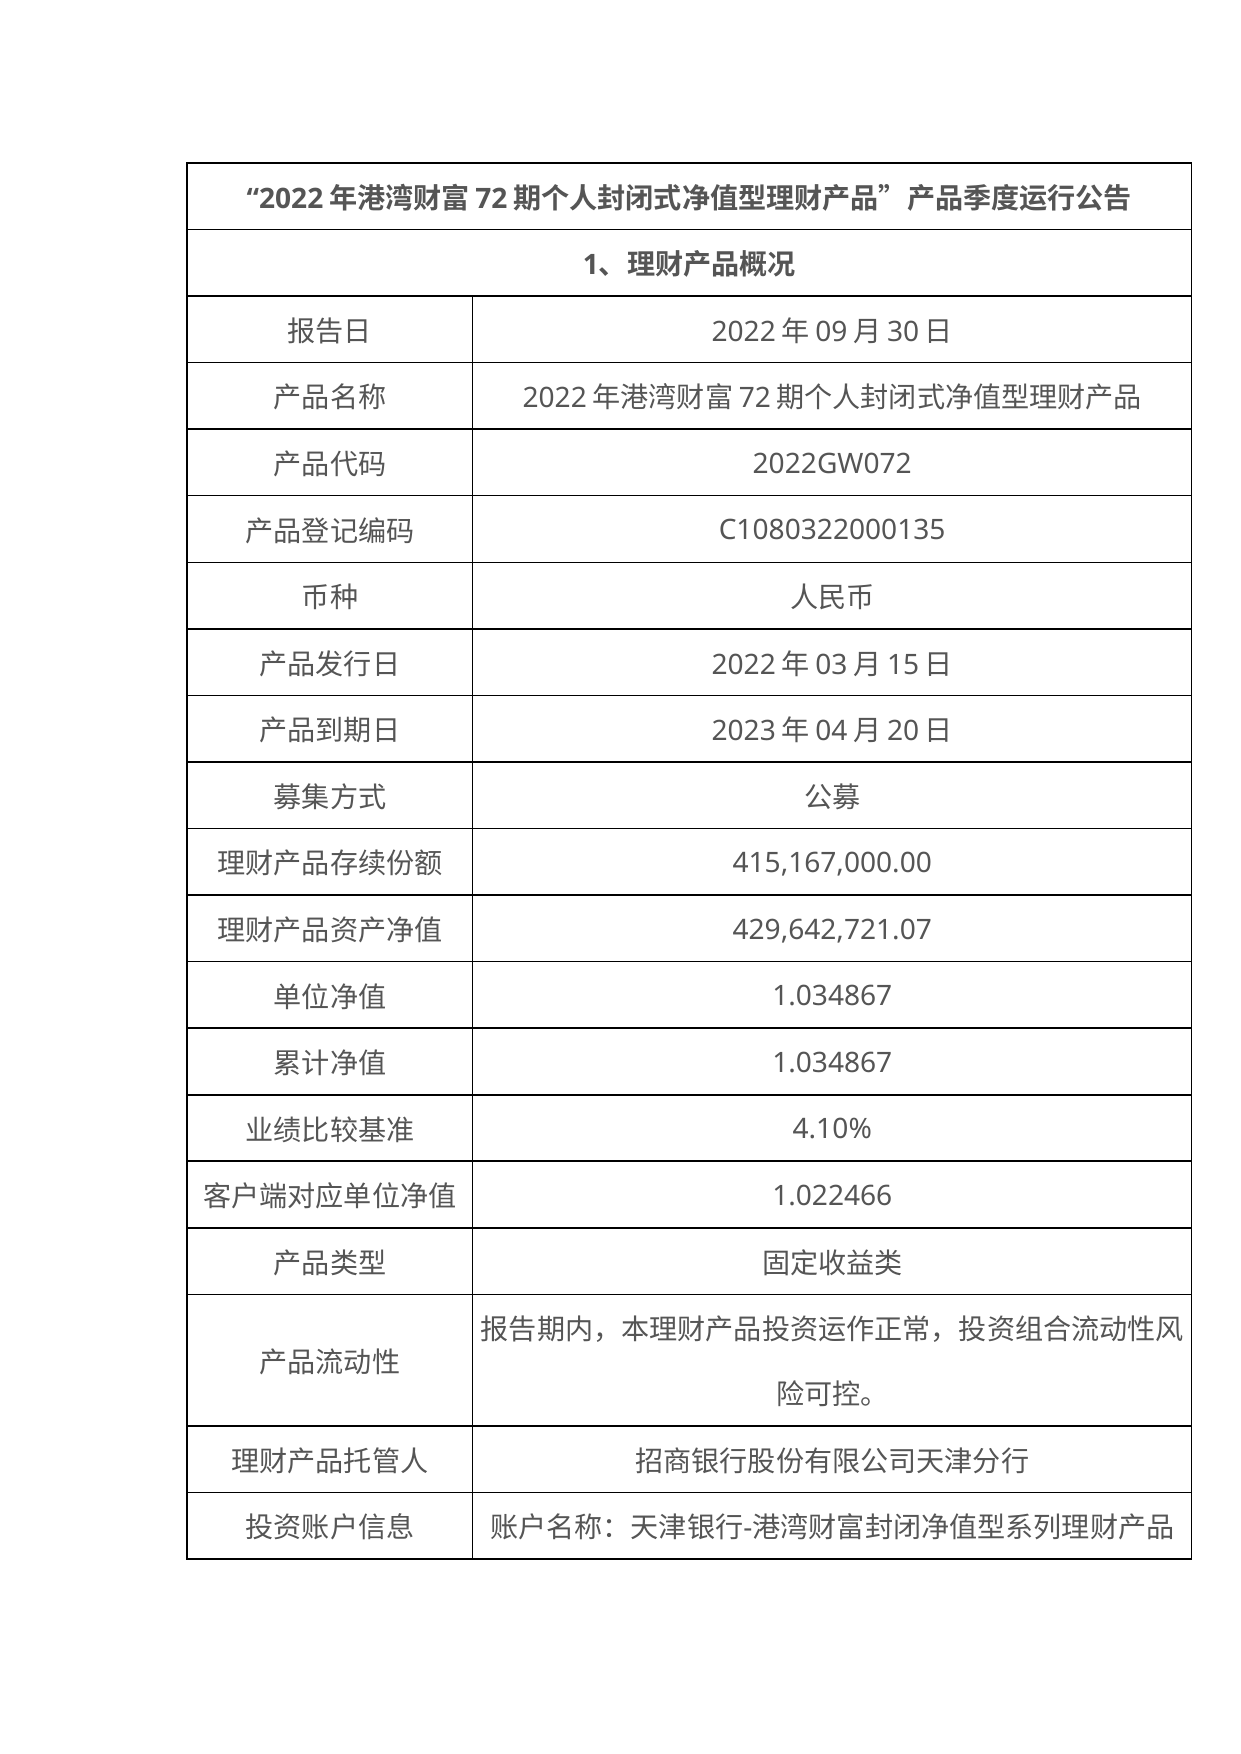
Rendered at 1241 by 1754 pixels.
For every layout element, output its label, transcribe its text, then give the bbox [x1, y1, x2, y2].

table_header “2022年港湾财富72期个人封闭式净值型理财产品”产品季度运行公告 [188, 164, 1191, 228]
table_cell 业绩比较基准 [188, 1096, 472, 1160]
table_cell 理财产品托管人 [188, 1427, 472, 1492]
table_cell 固定收益类 [473, 1229, 1191, 1293]
table_cell 2022GW072 [473, 430, 1191, 495]
table_cell 客户端对应单位净值 [188, 1162, 472, 1227]
table_cell 公募 [473, 763, 1191, 828]
table_cell 1.022466 [473, 1162, 1191, 1227]
table_cell 账户名称：天津银行-港湾财富封闭净值型系列理财产品 [473, 1493, 1191, 1558]
table_cell 1.034867 [473, 1029, 1191, 1094]
table_cell 产品类型 [188, 1229, 472, 1293]
table_cell 2022年03月15日 [473, 630, 1191, 694]
table_cell 单位净值 [188, 962, 472, 1027]
table_cell 理财产品存续份额 [188, 829, 472, 894]
table_cell 币种 [188, 563, 472, 628]
table_cell 报告日 [188, 297, 472, 362]
table_cell 2022年港湾财富72期个人封闭式净值型理财产品 [473, 363, 1191, 428]
table_cell 产品代码 [188, 430, 472, 495]
table_cell 人民币 [473, 563, 1191, 628]
table_cell 累计净值 [188, 1029, 472, 1094]
table_cell 4.10% [473, 1096, 1191, 1160]
table_cell 产品发行日 [188, 630, 472, 694]
table_cell 招商银行股份有限公司天津分行 [473, 1427, 1191, 1492]
table_cell 产品登记编码 [188, 496, 472, 561]
table_cell 1、理财产品概况 [188, 230, 1191, 295]
table_cell 2023年04月20日 [473, 696, 1191, 761]
table_cell 报告期内，本理财产品投资运作正常，投资组合流动性风险可控。 [473, 1295, 1191, 1425]
table_cell 募集方式 [188, 763, 472, 828]
table_cell 产品名称 [188, 363, 472, 428]
table_cell 2022年09月30日 [473, 297, 1191, 362]
table_cell 理财产品资产净值 [188, 896, 472, 961]
table_cell 投资账户信息 [188, 1493, 472, 1558]
table_cell 415,167,000.00 [473, 829, 1191, 894]
table_cell C1080322000135 [473, 496, 1191, 561]
table_cell 产品流动性 [188, 1295, 472, 1425]
table_cell 产品到期日 [188, 696, 472, 761]
table_cell 429,642,721.07 [473, 896, 1191, 961]
table_cell 1.034867 [473, 962, 1191, 1027]
